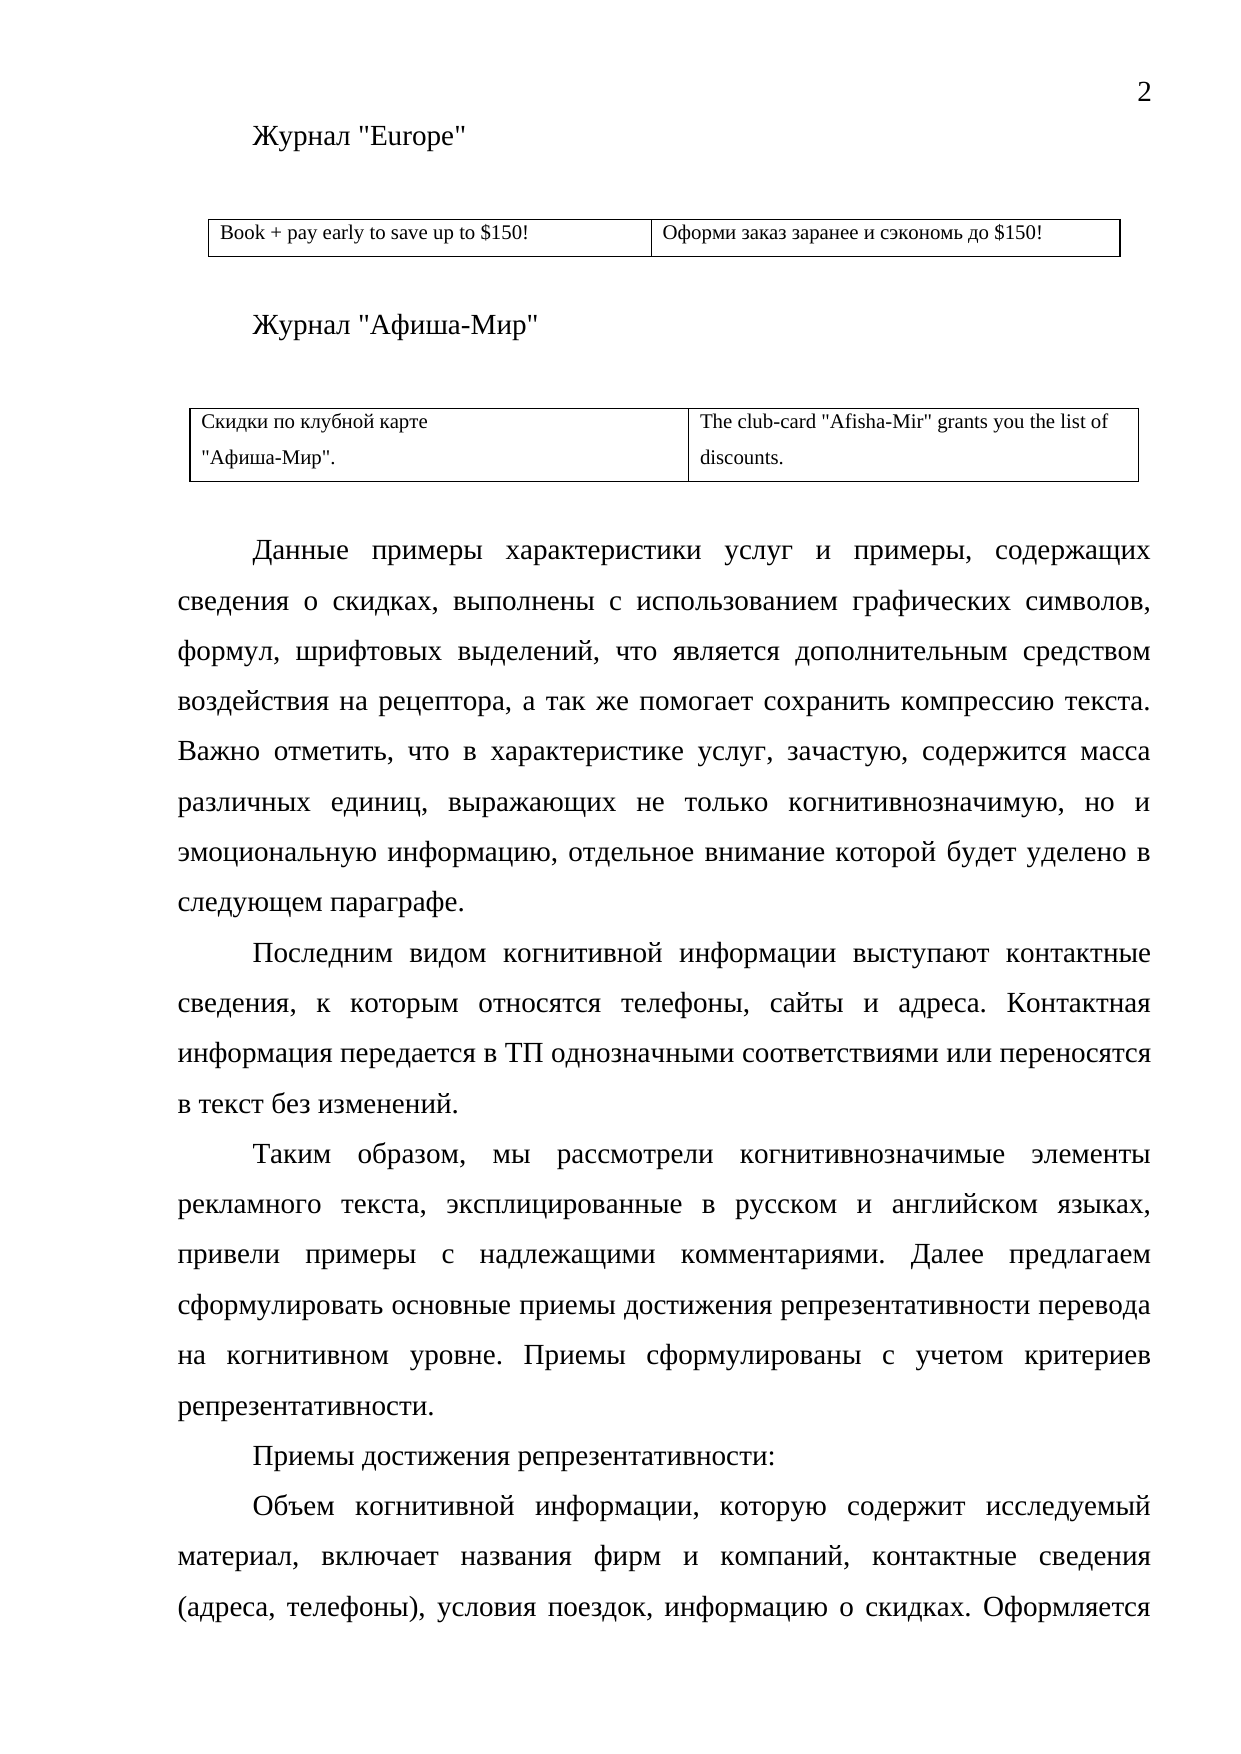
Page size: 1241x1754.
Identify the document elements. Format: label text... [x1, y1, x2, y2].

text Таким образом, мы рассмотрели когнитивнозначимые элементы рекламного текста, эксплицированные в русском и английском языках, привели примеры с надлежащими комментариями. Далее предлагаем сформулировать основные приемы достижения репрезентативности перевода на когнитивном уровне. Приемы сформулированы с учетом критериев репрезентативности. [177, 1136, 1152, 1421]
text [177, 1488, 1152, 1622]
text Последним видом когнитивной информации выступают контактные сведения, к которым относятся телефоны, сайты и адреса. Контактная информация передается в ТП однозначными соответствиями или переносятся в текст без изменений. [177, 935, 1152, 1119]
text Журнал "Афиша-Мир" [177, 307, 1152, 341]
table_header Book + pay early to save up to $150! [209, 220, 651, 256]
text Данные примеры характеристики услуг и примеры, содержащих сведения о скидках, выполнены с использованием графических символов, формул, шрифтовых выделений, что является дополнительным средством воздействия на рецептора, а так же помогает сохранить компрессию текста. Важно отметить, что в характеристике услуг, зачастую, содержится масса различных единиц, выражающих не только когнитивнозначимую, но и эмоциональную информацию, отдельное внимание которой будет уделено в следующем параграфе. [177, 532, 1152, 918]
table_header The club-card "Afisha-Mir" grants you the list of discounts. [689, 409, 1138, 481]
text Приемы достижения репрезентативности: [177, 1438, 1152, 1471]
table_header Оформи заказ заранее и сэкономь до $150! [652, 220, 1119, 256]
text Журнал "Europe" [177, 118, 1152, 152]
table_header Скидки по клубной карте "Афиша-Мир". [191, 409, 688, 481]
